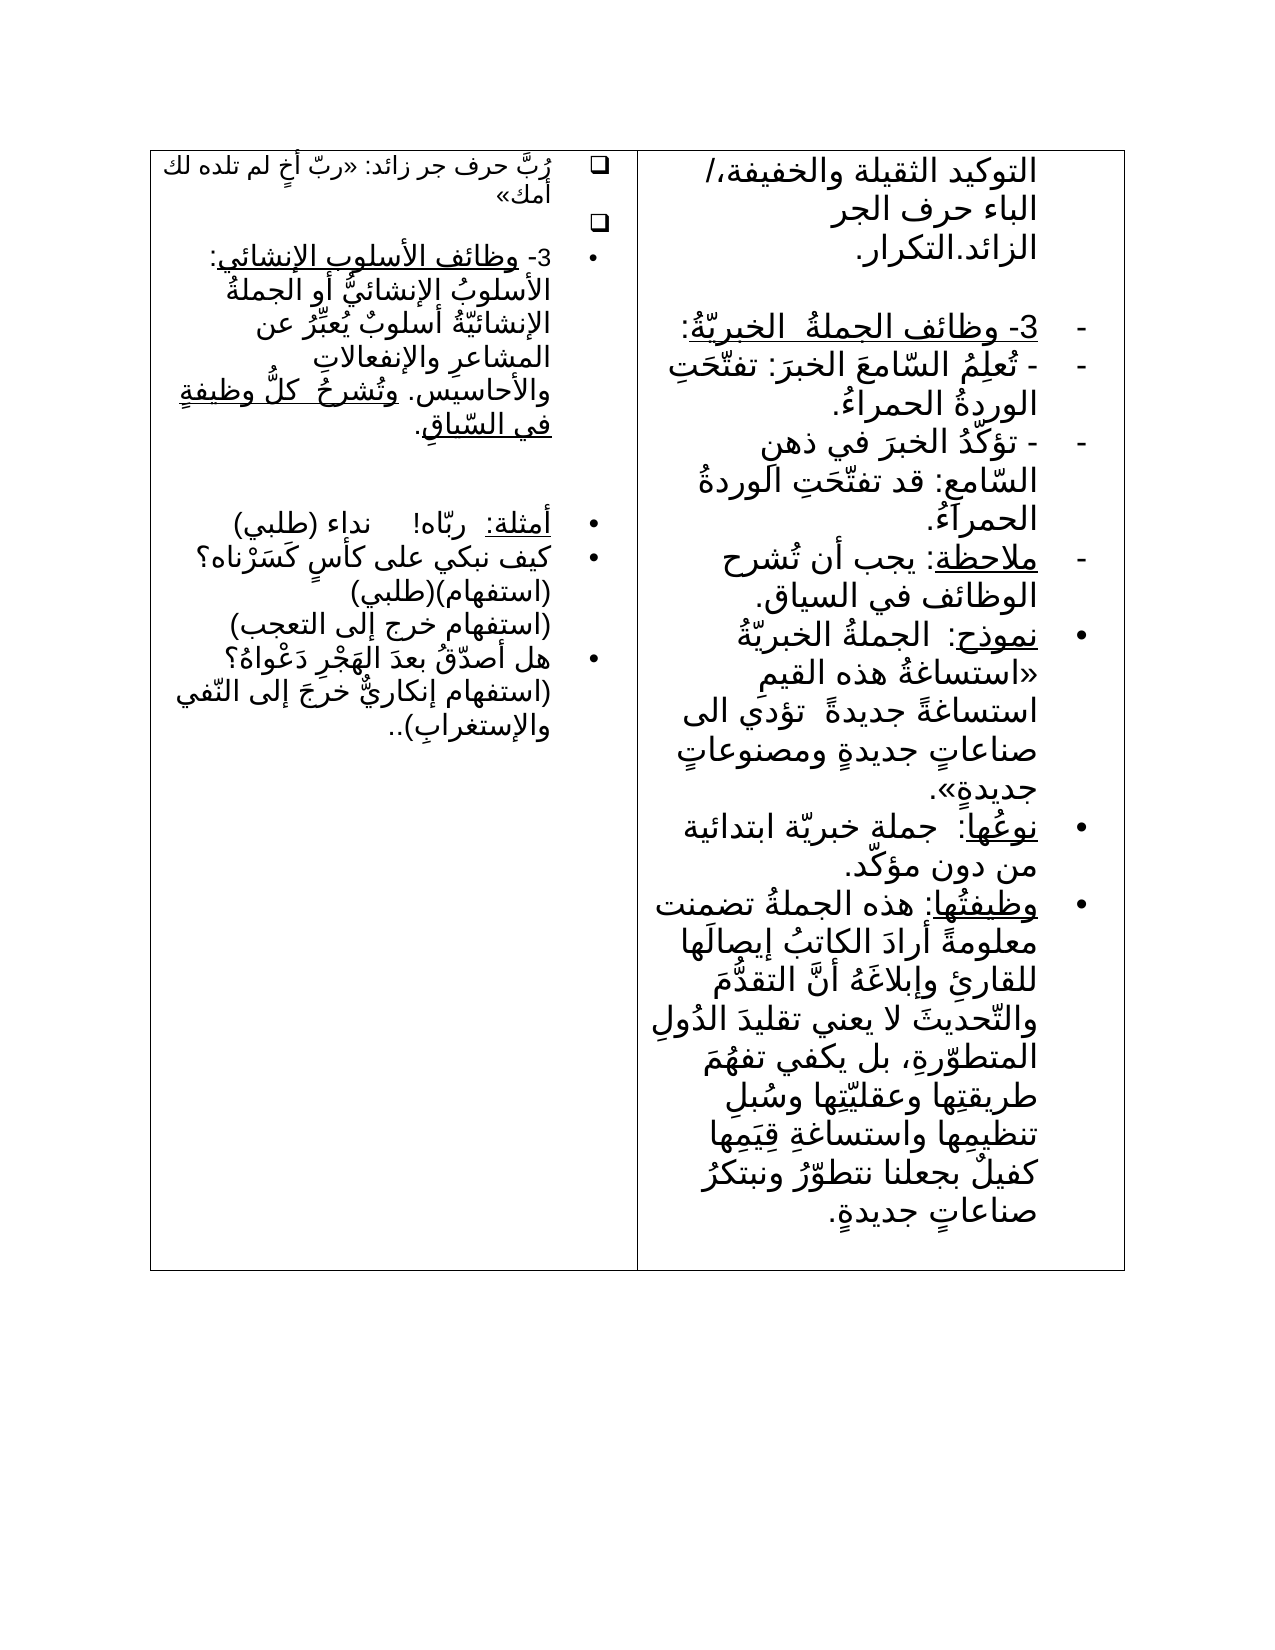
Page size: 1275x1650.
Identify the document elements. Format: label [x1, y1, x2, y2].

table_cell [638, 151, 1124, 1270]
table_cell [151, 151, 637, 1270]
